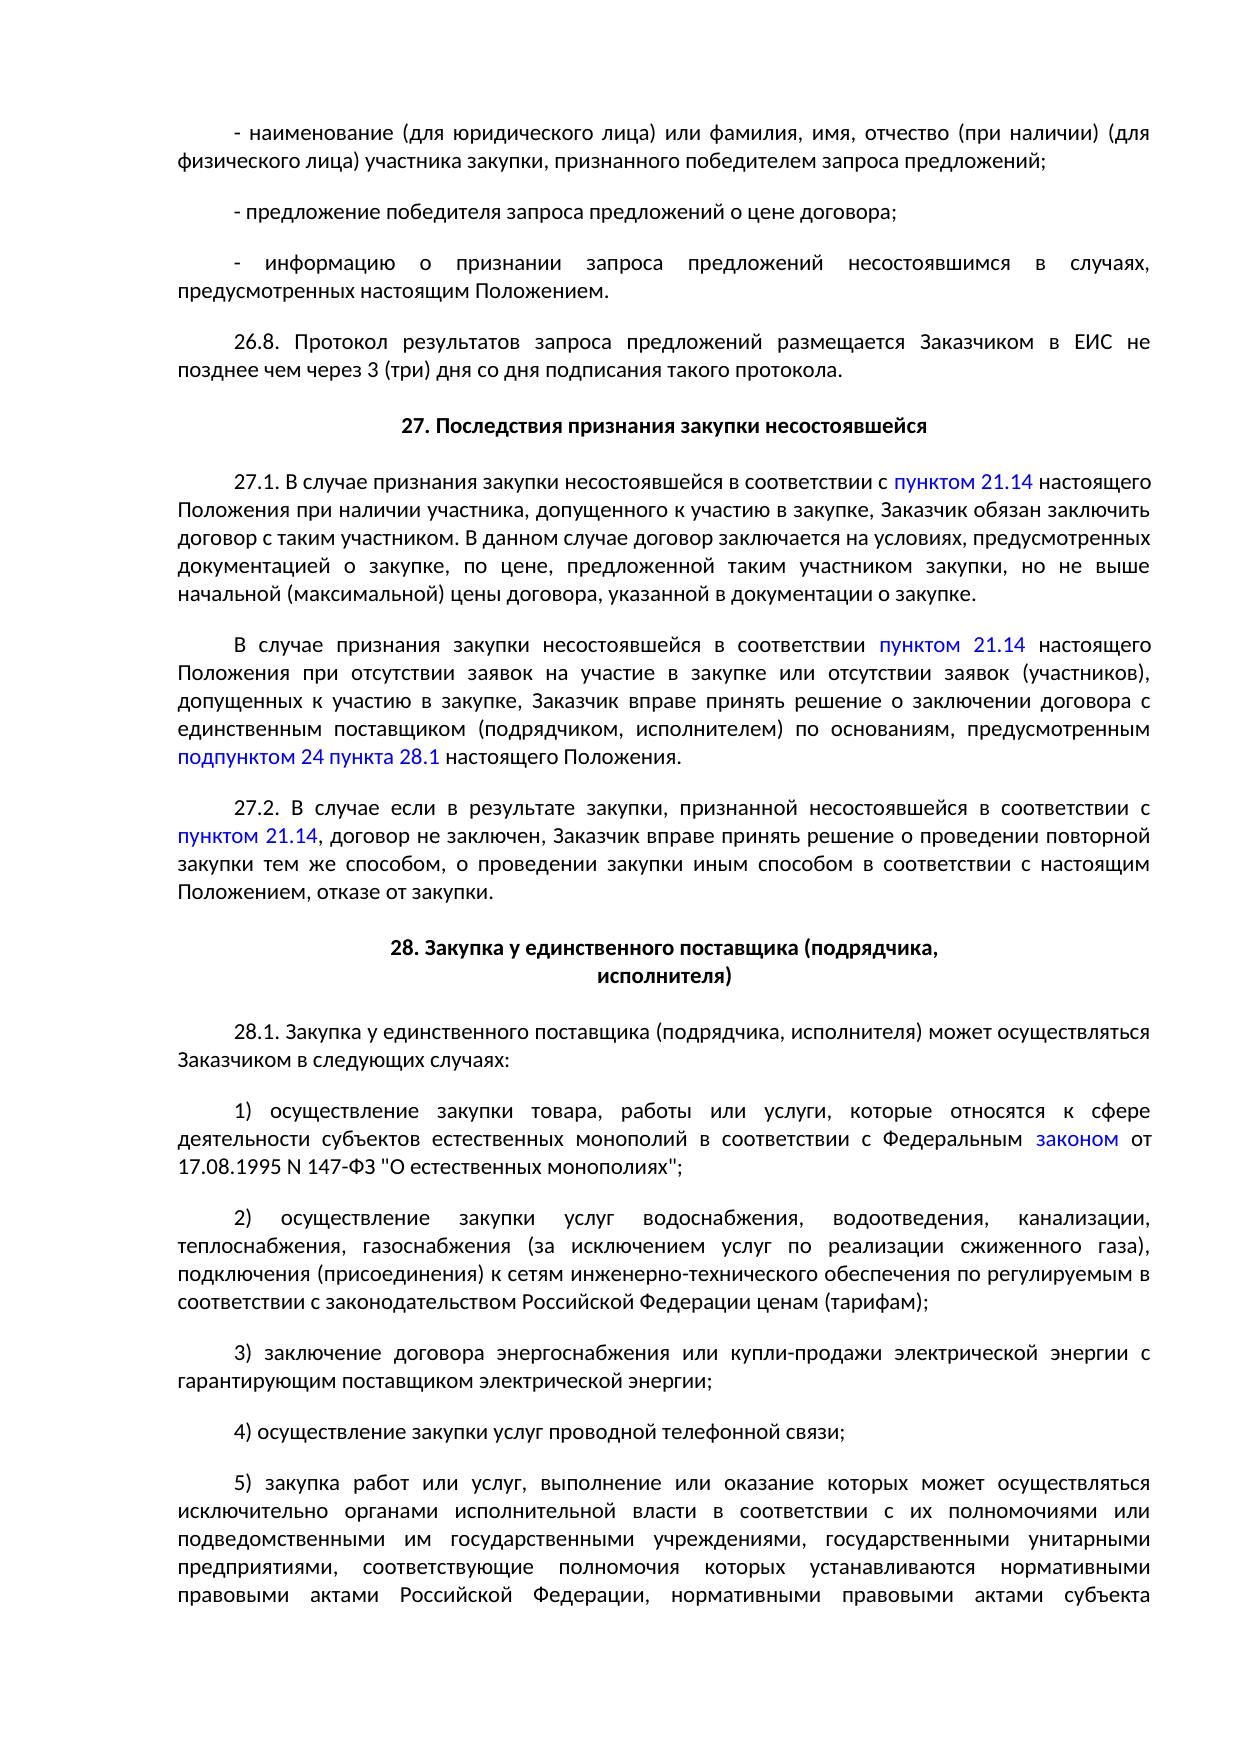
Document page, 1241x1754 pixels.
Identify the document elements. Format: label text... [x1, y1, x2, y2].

text - информацию о признании запроса предложений несостоявшимся в случаях, предусмотренных настоящим Положением. [177, 248, 1152, 304]
title исполнителя) [177, 961, 1152, 989]
text 27.2. В случае если в результате закупки, признанной несостоявшейся в соответствии с пунктом 21.14, договор не заключен, Заказчик вправе принять решение о проведении повторной закупки тем же способом, о проведении закупки иным способом в соответствии с настоящим Положением, отказе от закупки. [177, 793, 1152, 905]
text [177, 1468, 1152, 1608]
text - предложение победителя запроса предложений о цене договора; [177, 197, 1152, 225]
text В случае признания закупки несостоявшейся в соответствии пунктом 21.14 настоящего Положения при отсутствии заявок на участие в закупке или отсутствии заявок (участников), допущенных к участию в закупке, Заказчик вправе принять решение о заключении договора с единственным поставщиком (подрядчиком, исполнителем) по основаниям, предусмотренным подпунктом 24 пункта 28.1 настоящего Положения. [177, 630, 1152, 770]
text 4) осуществление закупки услуг проводной телефонной связи; [177, 1417, 1152, 1445]
text 3) заключение договора энергоснабжения или купли-продажи электрической энергии с гарантирующим поставщиком электрической энергии; [177, 1338, 1152, 1394]
title 28. Закупка у единственного поставщика (подрядчика, [177, 933, 1152, 961]
text 1) осуществление закупки товара, работы или услуги, которые относятся к сфере деятельности субъектов естественных монополий в соответствии с Федеральным законом от 17.08.1995 N 147-ФЗ "О естественных монополиях"; [177, 1096, 1152, 1180]
title 27. Последствия признания закупки несостоявшейся [177, 411, 1152, 439]
text 2) осуществление закупки услуг водоснабжения, водоотведения, канализации, теплоснабжения, газоснабжения (за исключением услуг по реализации сжиженного газа), подключения (присоединения) к сетям инженерно-технического обеспечения по регулируемым в соответствии с законодательством Российской Федерации ценам (тарифам); [177, 1203, 1152, 1315]
text - наименование (для юридического лица) или фамилия, имя, отчество (при наличии) (для физического лица) участника закупки, признанного победителем запроса предложений; [177, 118, 1152, 174]
text 26.8. Протокол результатов запроса предложений размещается Заказчиком в ЕИС не позднее чем через 3 (три) дня со дня подписания такого протокола. [177, 327, 1152, 383]
text 28.1. Закупка у единственного поставщика (подрядчика, исполнителя) может осуществляться Заказчиком в следующих случаях: [177, 1017, 1152, 1073]
text 27.1. В случае признания закупки несостоявшейся в соответствии с пунктом 21.14 настоящего Положения при наличии участника, допущенного к участию в закупке, Заказчик обязан заключить договор с таким участником. В данном случае договор заключается на условиях, предусмотренных документацией о закупке, по цене, предложенной таким участником закупки, но не выше начальной (максимальной) цены договора, указанной в документации о закупке. [177, 467, 1152, 607]
